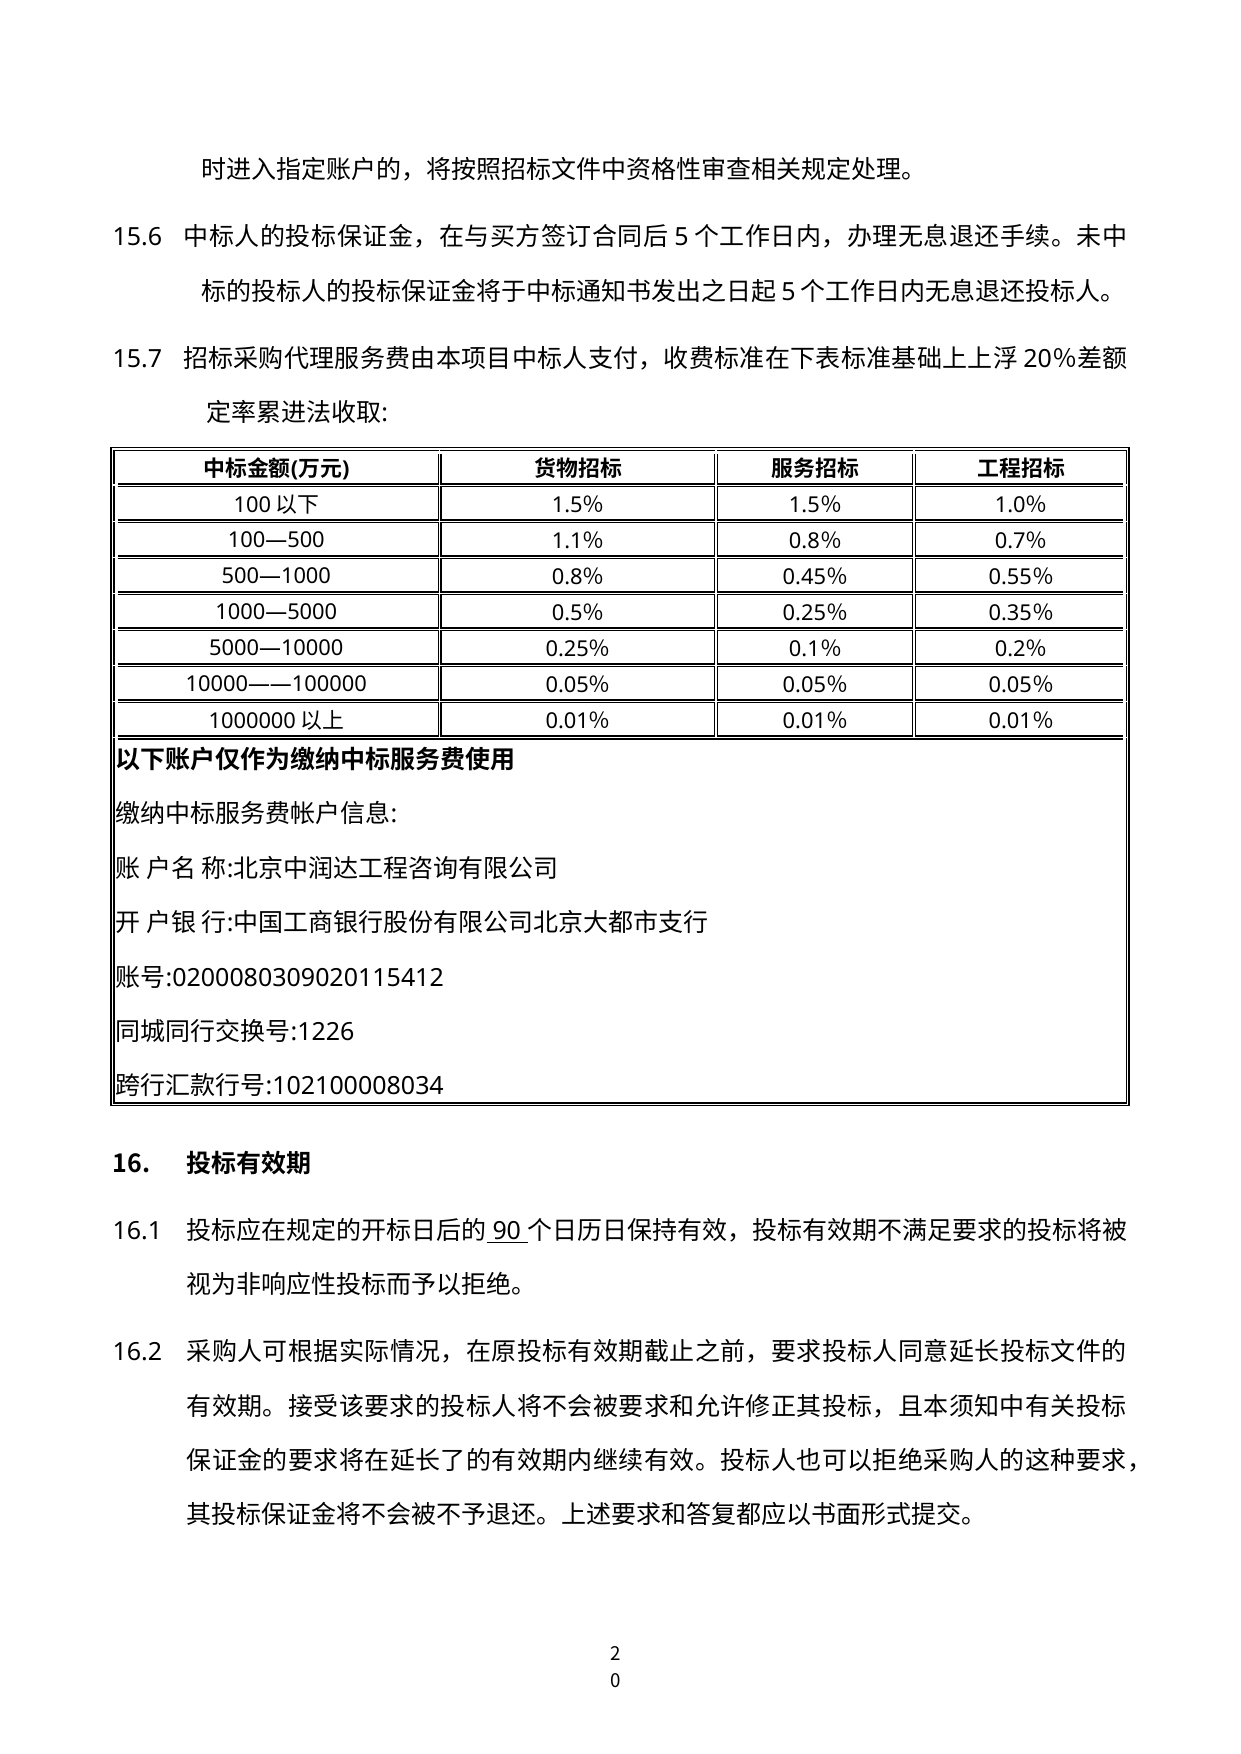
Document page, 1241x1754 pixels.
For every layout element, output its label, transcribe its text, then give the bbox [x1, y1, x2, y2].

table_cell 以下账户仅作为缴纳中标服务费使用 缴纳中标服务费帐户信息: 账 户名 称:北京中润达工程咨询有限公司 开 户银 行:中国工商银行股份有限公司北京大都市支行 账号:0200080309020115412 同城同行交换号:1226 跨行汇款行号:102100008034 [113, 735, 1128, 1102]
table_header 货物招标 [440, 448, 716, 483]
subtitle 16. 投标有效期 [112, 1144, 1128, 1180]
table_cell 0.05％ [914, 663, 1128, 699]
table_cell 1.0％ [916, 483, 1128, 519]
text 15.7 招标采购代理服务费由本项目中标人支付，收费标准在下表标准基础上上浮20％差额定率累进法收取: [112, 338, 1128, 429]
table_cell 0.05％ [442, 667, 714, 699]
table_cell 1.1％ [442, 523, 714, 555]
text 16.1 投标应在规定的开标日后的 90 个日历日保持有效，投标有效期不满足要求的投标将被视为非响应性投标而予以拒绝。 [112, 1211, 1128, 1301]
table_cell 5000—10000 [113, 627, 440, 663]
table_cell 0.2％ [914, 627, 1128, 663]
table_cell 0.25％ [718, 595, 912, 627]
text 15.6 中标人的投标保证金，在与买方签订合同后5个工作日内，办理无息退还手续。未中标的投标人的投标保证金将于中标通知书发出之日起5个工作日内无息退还投标人。 [112, 217, 1128, 307]
table_header 服务招标 [716, 448, 914, 483]
table_cell 0.1％ [718, 631, 912, 663]
table_cell 500—1000 [115, 555, 438, 591]
table_cell 0.55％ [916, 555, 1126, 591]
table_cell 100以下 [113, 483, 438, 519]
table_cell 0.01％ [442, 703, 714, 735]
table_cell 10000——100000 [113, 663, 440, 699]
table_cell 100—500 [115, 519, 438, 555]
table_cell 0.8％ [718, 523, 912, 555]
table_cell 1000000以上 [113, 699, 440, 735]
table_cell 0.05％ [718, 667, 912, 699]
table_cell 0.25％ [442, 631, 714, 663]
text 16.2 采购人可根据实际情况，在原投标有效期截止之前，要求投标人同意延长投标文件的有效期。接受该要求的投标人将不会被要求和允许修正其投标，且本须知中有关投标保证金的要求将在延长了的有效期内继续有效。投标人也可以拒绝采购人的这种要求，其投标保证金将不会被不予退还。上述要求和答复都应以书面形式提交。 [112, 1332, 1128, 1531]
table_header 中标金额(万元) [113, 448, 440, 483]
table_cell 1.5％ [442, 487, 714, 519]
table_cell 1.5％ [718, 487, 912, 519]
table_cell 0.45％ [718, 559, 912, 591]
table_cell 0.8％ [442, 559, 714, 591]
table_cell 0.5％ [442, 595, 714, 627]
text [201, 150, 1128, 186]
table_cell 0.35％ [916, 591, 1126, 627]
table_cell 0.01％ [718, 703, 912, 735]
table_cell 0.7％ [916, 519, 1126, 555]
table_cell 1000—5000 [115, 591, 438, 627]
table_cell 0.01％ [914, 699, 1128, 735]
table_header 工程招标 [914, 451, 1126, 483]
